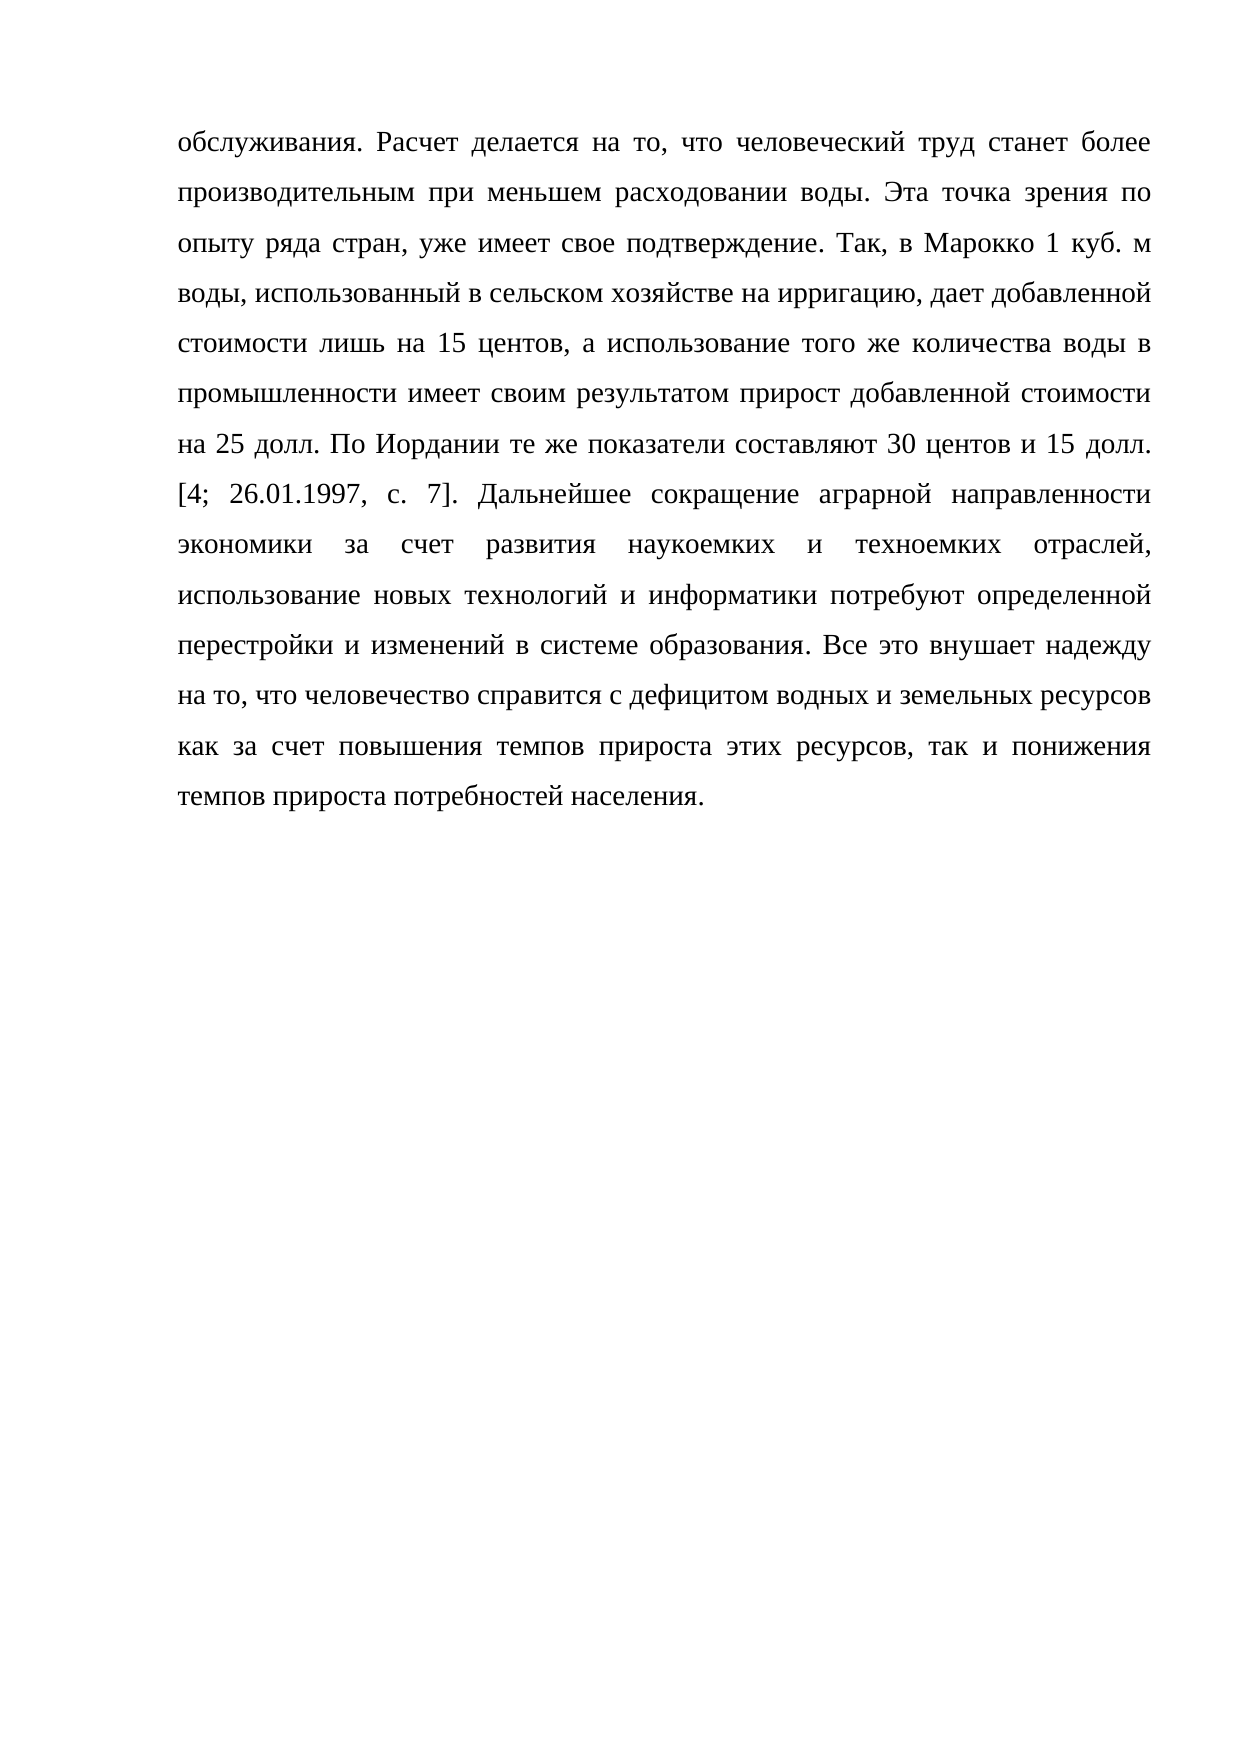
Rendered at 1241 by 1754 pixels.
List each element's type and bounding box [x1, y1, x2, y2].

text [177, 124, 1152, 812]
